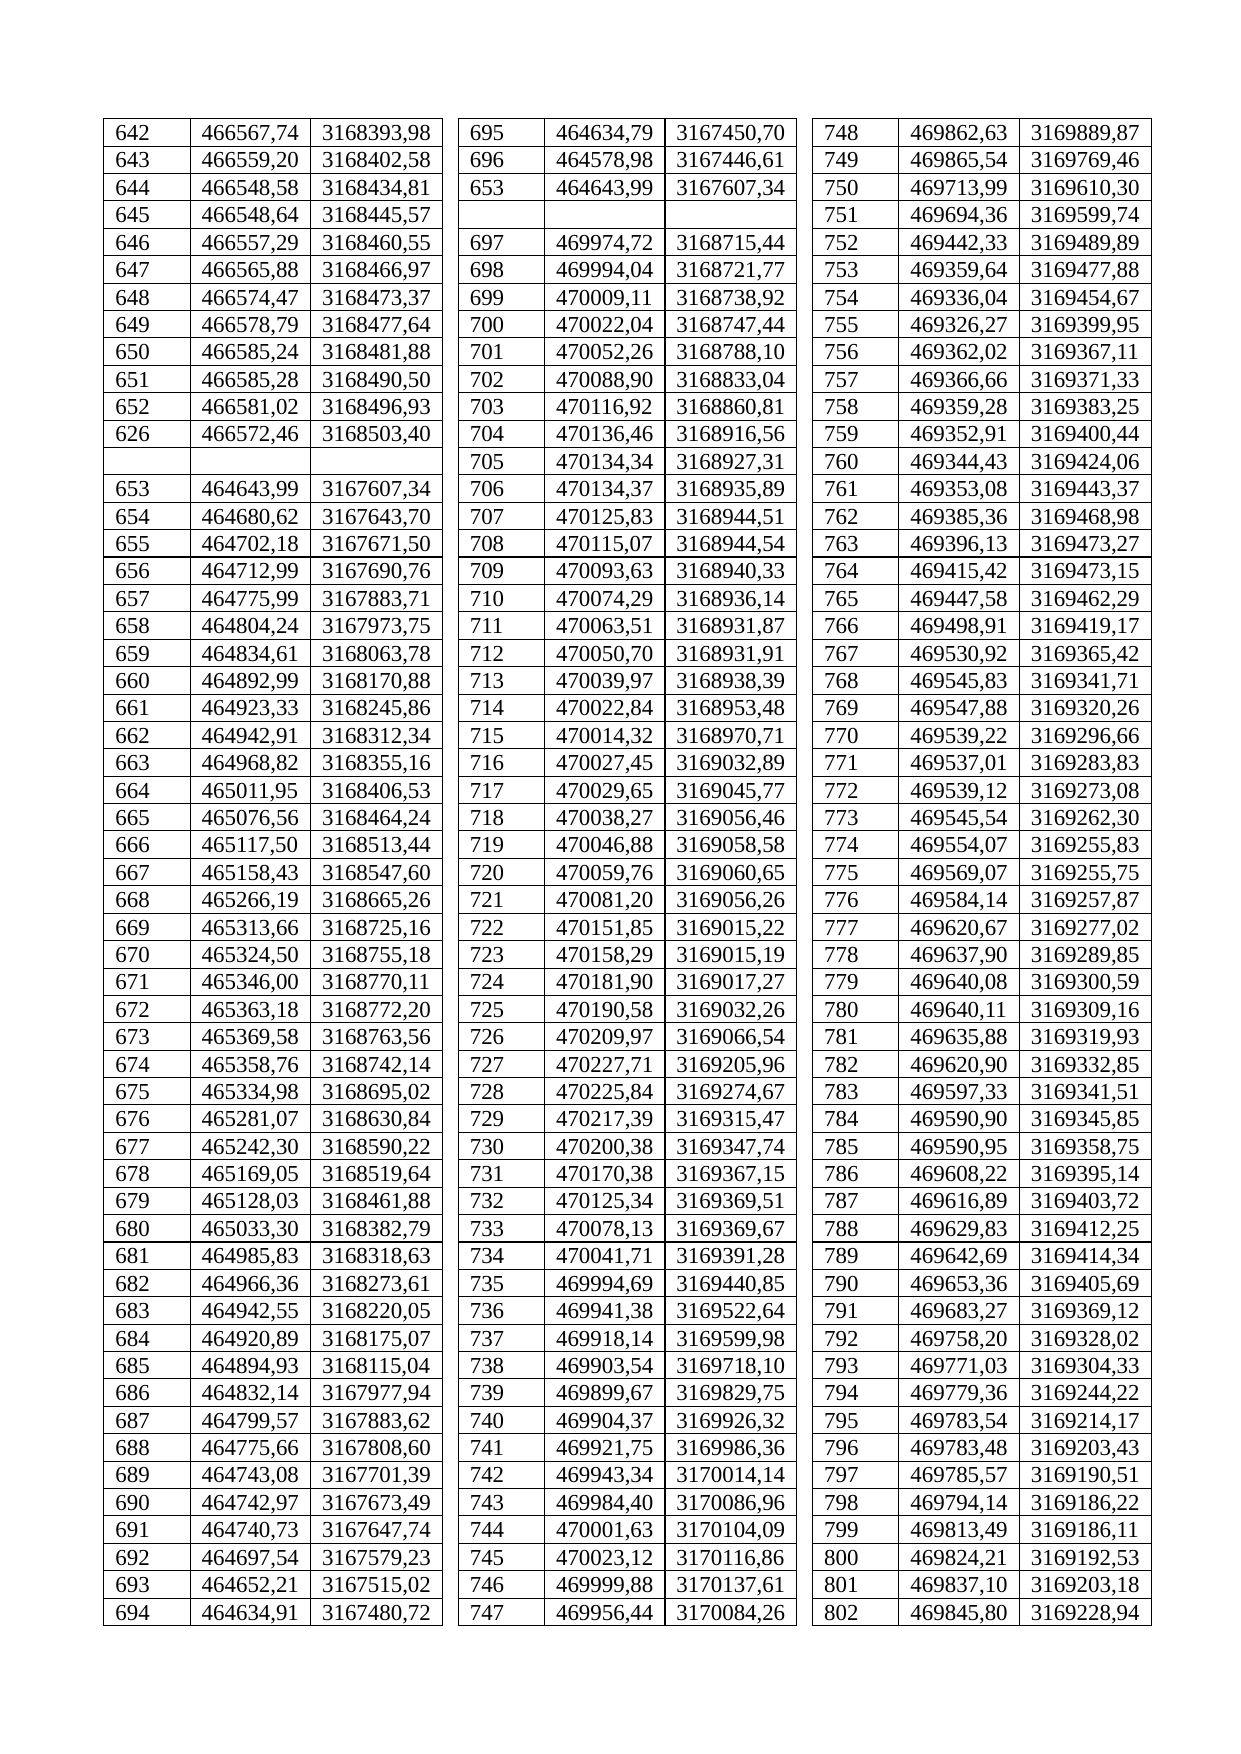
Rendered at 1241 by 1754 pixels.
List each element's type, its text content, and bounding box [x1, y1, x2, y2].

table_cell 3168725,16 [311, 914, 442, 940]
table_cell 3168473,37 [311, 284, 442, 310]
table_cell 3168406,53 [311, 777, 442, 803]
table_cell [104, 448, 190, 474]
table_cell 3167883,62 [311, 1407, 442, 1433]
table_cell 718 [459, 804, 544, 830]
table_cell 709 [459, 558, 544, 584]
table_cell 750 [813, 174, 898, 200]
table_cell 470078,13 [545, 1215, 664, 1241]
table_cell 469984,40 [545, 1489, 664, 1515]
table_cell 692 [104, 1544, 190, 1570]
table_cell 465128,03 [191, 1188, 310, 1214]
table_cell 3169599,98 [666, 1325, 796, 1351]
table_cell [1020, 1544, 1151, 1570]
table_cell 3169066,54 [666, 1023, 796, 1049]
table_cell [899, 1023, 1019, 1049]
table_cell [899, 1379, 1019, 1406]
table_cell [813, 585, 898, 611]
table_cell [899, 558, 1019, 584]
table_cell 466574,47 [191, 284, 310, 310]
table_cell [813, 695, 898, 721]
table_cell 3168770,11 [311, 969, 442, 995]
table_cell 687 [104, 1407, 190, 1433]
table_cell 3169769,46 [1020, 147, 1151, 173]
table_cell [666, 201, 796, 228]
table_cell 695 [459, 119, 544, 146]
table_cell 720 [459, 859, 544, 885]
table_cell 714 [459, 695, 544, 721]
table_cell 710 [459, 585, 544, 611]
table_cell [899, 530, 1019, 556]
table_cell 652 [104, 393, 190, 419]
table_cell 3168547,60 [311, 859, 442, 885]
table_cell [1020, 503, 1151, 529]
table_cell 3168466,97 [311, 256, 442, 282]
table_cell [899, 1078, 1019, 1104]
table_cell 3168938,39 [666, 667, 796, 693]
table_cell 464966,36 [191, 1270, 310, 1296]
table_cell 465242,30 [191, 1133, 310, 1159]
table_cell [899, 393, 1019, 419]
table_cell 3168860,81 [666, 393, 796, 419]
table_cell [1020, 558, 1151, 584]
table_cell 723 [459, 941, 544, 967]
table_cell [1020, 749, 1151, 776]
table_cell 3169347,74 [666, 1133, 796, 1159]
table_cell 465358,76 [191, 1051, 310, 1077]
table_cell 3168763,56 [311, 1023, 442, 1049]
table_cell 3169477,88 [1020, 256, 1151, 282]
table_cell 465158,43 [191, 859, 310, 885]
table_cell 3168355,16 [311, 749, 442, 776]
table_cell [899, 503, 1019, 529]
table_cell 694 [104, 1599, 190, 1625]
table_cell 3167647,74 [311, 1516, 442, 1543]
table_cell 469921,75 [545, 1434, 664, 1461]
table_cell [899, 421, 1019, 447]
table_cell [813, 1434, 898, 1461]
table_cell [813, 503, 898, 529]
table_cell 3168630,84 [311, 1105, 442, 1132]
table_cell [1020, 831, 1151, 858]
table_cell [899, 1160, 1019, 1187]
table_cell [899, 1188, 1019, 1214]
table_cell 648 [104, 284, 190, 310]
table_cell 3168755,18 [311, 941, 442, 967]
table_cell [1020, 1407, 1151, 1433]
table_cell 661 [104, 695, 190, 721]
table_cell 470022,04 [545, 311, 664, 337]
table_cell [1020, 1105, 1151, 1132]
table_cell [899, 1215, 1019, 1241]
table_cell 466548,58 [191, 174, 310, 200]
table_cell 735 [459, 1270, 544, 1296]
table_cell 3168115,04 [311, 1352, 442, 1378]
table_cell 3167515,02 [311, 1571, 442, 1597]
table_cell 704 [459, 421, 544, 447]
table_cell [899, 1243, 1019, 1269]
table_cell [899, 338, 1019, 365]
table_cell 3169205,96 [666, 1051, 796, 1077]
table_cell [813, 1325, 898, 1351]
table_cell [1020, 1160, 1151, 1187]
table_cell 464894,93 [191, 1352, 310, 1378]
table_cell 642 [104, 119, 190, 146]
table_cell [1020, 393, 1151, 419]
table_cell 668 [104, 886, 190, 913]
table_cell 3169454,67 [1020, 284, 1151, 310]
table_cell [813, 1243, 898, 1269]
table_cell 643 [104, 147, 190, 173]
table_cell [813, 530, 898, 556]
table_cell 466559,20 [191, 147, 310, 173]
table_cell 465169,05 [191, 1160, 310, 1187]
table_cell 646 [104, 229, 190, 255]
table_cell 644 [104, 174, 190, 200]
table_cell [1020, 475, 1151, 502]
table_cell 464942,91 [191, 722, 310, 748]
table_cell 708 [459, 530, 544, 556]
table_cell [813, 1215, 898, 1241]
table_cell 660 [104, 667, 190, 693]
table_cell 465313,66 [191, 914, 310, 940]
table_cell 3169718,10 [666, 1352, 796, 1378]
table_cell 654 [104, 503, 190, 529]
table_cell 3169032,89 [666, 749, 796, 776]
table_cell 465033,30 [191, 1215, 310, 1241]
table_cell 3167673,49 [311, 1489, 442, 1515]
table_cell 470009,11 [545, 284, 664, 310]
table_cell 466585,28 [191, 366, 310, 392]
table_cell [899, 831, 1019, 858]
table_cell 3168519,64 [311, 1160, 442, 1187]
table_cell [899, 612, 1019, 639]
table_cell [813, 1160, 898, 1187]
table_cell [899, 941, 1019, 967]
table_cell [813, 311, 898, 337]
table_cell 3168477,64 [311, 311, 442, 337]
table_cell 470190,58 [545, 996, 664, 1022]
table_cell 470151,85 [545, 914, 664, 940]
table_cell 675 [104, 1078, 190, 1104]
table_cell 3168931,91 [666, 640, 796, 666]
table_cell 3167883,71 [311, 585, 442, 611]
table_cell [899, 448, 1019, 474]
table_cell 696 [459, 147, 544, 173]
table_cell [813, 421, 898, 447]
table_cell 3168481,88 [311, 338, 442, 365]
table_cell 667 [104, 859, 190, 885]
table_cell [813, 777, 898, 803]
table_cell 470227,71 [545, 1051, 664, 1077]
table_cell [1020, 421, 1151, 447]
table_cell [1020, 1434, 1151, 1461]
table_cell 469904,37 [545, 1407, 664, 1433]
table_cell 466572,46 [191, 421, 310, 447]
table_cell 3168953,48 [666, 695, 796, 721]
table_cell 738 [459, 1352, 544, 1378]
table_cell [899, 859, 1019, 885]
table_cell 470209,97 [545, 1023, 664, 1049]
table_cell 466567,74 [191, 119, 310, 146]
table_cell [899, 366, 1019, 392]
table_cell 470200,38 [545, 1133, 664, 1159]
table_cell 470217,39 [545, 1105, 664, 1132]
table_cell 721 [459, 886, 544, 913]
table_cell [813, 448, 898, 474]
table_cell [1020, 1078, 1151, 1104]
table_cell 465266,19 [191, 886, 310, 913]
table_cell 3169926,32 [666, 1407, 796, 1433]
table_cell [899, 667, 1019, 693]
table_cell 469359,64 [899, 256, 1019, 282]
table_cell 657 [104, 585, 190, 611]
table_cell 470093,63 [545, 558, 664, 584]
table_cell 464832,14 [191, 1379, 310, 1406]
table_cell 470027,45 [545, 749, 664, 776]
table_cell 3168772,20 [311, 996, 442, 1022]
table_cell 3167607,34 [311, 475, 442, 502]
table_cell 677 [104, 1133, 190, 1159]
table_cell 686 [104, 1379, 190, 1406]
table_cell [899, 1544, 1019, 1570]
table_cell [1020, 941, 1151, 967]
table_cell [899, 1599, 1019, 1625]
table_cell 681 [104, 1243, 190, 1269]
table_cell 3168063,78 [311, 640, 442, 666]
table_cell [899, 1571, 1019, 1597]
table_cell 464712,99 [191, 558, 310, 584]
table_cell 749 [813, 147, 898, 173]
table_cell 673 [104, 1023, 190, 1049]
table_cell 725 [459, 996, 544, 1022]
table_cell 3168170,88 [311, 667, 442, 693]
table_cell 649 [104, 311, 190, 337]
table_cell 464652,21 [191, 1571, 310, 1597]
table_cell 464743,08 [191, 1462, 310, 1488]
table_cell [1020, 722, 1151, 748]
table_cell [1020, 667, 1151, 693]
table_cell 659 [104, 640, 190, 666]
table_cell 464799,57 [191, 1407, 310, 1433]
table_cell 663 [104, 749, 190, 776]
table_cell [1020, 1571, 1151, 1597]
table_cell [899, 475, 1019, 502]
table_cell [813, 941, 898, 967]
table_cell 3169015,22 [666, 914, 796, 940]
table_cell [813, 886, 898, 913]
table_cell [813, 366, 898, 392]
table_cell 699 [459, 284, 544, 310]
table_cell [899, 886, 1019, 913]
table_cell 469918,14 [545, 1325, 664, 1351]
table_cell 469974,72 [545, 229, 664, 255]
table_cell 469994,69 [545, 1270, 664, 1296]
table_cell 3169440,85 [666, 1270, 796, 1296]
table_cell 470115,07 [545, 530, 664, 556]
table_cell 712 [459, 640, 544, 666]
table_cell 464742,97 [191, 1489, 310, 1515]
table_cell 717 [459, 777, 544, 803]
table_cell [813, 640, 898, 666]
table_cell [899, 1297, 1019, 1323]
table_cell 464920,89 [191, 1325, 310, 1351]
table_cell 470225,84 [545, 1078, 664, 1104]
table_cell 731 [459, 1160, 544, 1187]
table_cell 3168490,50 [311, 366, 442, 392]
table_cell 465334,98 [191, 1078, 310, 1104]
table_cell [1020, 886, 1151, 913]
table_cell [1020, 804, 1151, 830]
table_cell 706 [459, 475, 544, 502]
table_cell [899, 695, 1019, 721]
table_cell 754 [813, 284, 898, 310]
table_cell 470134,37 [545, 475, 664, 502]
table_cell 703 [459, 393, 544, 419]
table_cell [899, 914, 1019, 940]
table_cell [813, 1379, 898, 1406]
table_cell 700 [459, 311, 544, 337]
table_cell 3168944,54 [666, 530, 796, 556]
table_cell 665 [104, 804, 190, 830]
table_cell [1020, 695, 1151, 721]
table_cell 465369,58 [191, 1023, 310, 1049]
table_cell 3168464,24 [311, 804, 442, 830]
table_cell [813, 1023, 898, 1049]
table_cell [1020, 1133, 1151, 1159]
table_cell 466581,02 [191, 393, 310, 419]
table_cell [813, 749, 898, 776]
table_cell 3169369,67 [666, 1215, 796, 1241]
table_cell 466585,24 [191, 338, 310, 365]
table_cell 470050,70 [545, 640, 664, 666]
table_cell 647 [104, 256, 190, 282]
table_cell 3168721,77 [666, 256, 796, 282]
table_cell 464892,99 [191, 667, 310, 693]
table_cell 653 [104, 475, 190, 502]
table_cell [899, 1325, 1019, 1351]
table_cell 691 [104, 1516, 190, 1543]
table_cell 464923,33 [191, 695, 310, 721]
table_cell 666 [104, 831, 190, 858]
table_cell 465076,56 [191, 804, 310, 830]
table_cell 729 [459, 1105, 544, 1132]
table_cell 470081,20 [545, 886, 664, 913]
table_cell 464643,99 [191, 475, 310, 502]
table_cell 3169522,64 [666, 1297, 796, 1323]
table_cell 3168590,22 [311, 1133, 442, 1159]
table_cell 3170084,26 [666, 1599, 796, 1625]
table_cell 3169058,58 [666, 831, 796, 858]
table_cell 470059,76 [545, 859, 664, 885]
table_cell 470116,92 [545, 393, 664, 419]
table_cell 3169391,28 [666, 1243, 796, 1269]
table_cell 470014,32 [545, 722, 664, 748]
table_cell 470063,51 [545, 612, 664, 639]
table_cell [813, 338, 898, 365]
table_cell 3168318,63 [311, 1243, 442, 1269]
table_cell 3168513,44 [311, 831, 442, 858]
table_cell [191, 448, 310, 474]
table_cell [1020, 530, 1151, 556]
table_cell 470046,88 [545, 831, 664, 858]
table_cell 466565,88 [191, 256, 310, 282]
table_cell 690 [104, 1489, 190, 1515]
table_cell 464775,66 [191, 1434, 310, 1461]
table_cell [459, 201, 544, 228]
table_cell 464634,79 [545, 119, 664, 146]
table_cell 3168434,81 [311, 174, 442, 200]
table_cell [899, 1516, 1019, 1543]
table_cell 3169032,26 [666, 996, 796, 1022]
table_cell 3167808,60 [311, 1434, 442, 1461]
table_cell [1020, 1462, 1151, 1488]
table_cell 469862,63 [899, 119, 1019, 146]
table_cell 653 [459, 174, 544, 200]
table_cell 3167607,34 [666, 174, 796, 200]
table_cell 3168695,02 [311, 1078, 442, 1104]
table_cell 741 [459, 1434, 544, 1461]
table_cell 732 [459, 1188, 544, 1214]
table_cell 3167579,23 [311, 1544, 442, 1570]
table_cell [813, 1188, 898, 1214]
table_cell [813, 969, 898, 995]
table_cell 3168460,55 [311, 229, 442, 255]
table_cell 3169015,19 [666, 941, 796, 967]
table_cell [545, 201, 664, 228]
table_cell 689 [104, 1462, 190, 1488]
table_cell 728 [459, 1078, 544, 1104]
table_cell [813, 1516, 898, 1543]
table_cell 3168445,57 [311, 201, 442, 228]
table_cell 3168273,61 [311, 1270, 442, 1296]
table_cell 676 [104, 1105, 190, 1132]
table_cell 3170086,96 [666, 1489, 796, 1515]
table_cell 684 [104, 1325, 190, 1351]
table_cell 662 [104, 722, 190, 748]
table_cell 753 [813, 256, 898, 282]
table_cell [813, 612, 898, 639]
table_cell 722 [459, 914, 544, 940]
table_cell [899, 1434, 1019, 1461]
table_cell 464804,24 [191, 612, 310, 639]
table_cell 719 [459, 831, 544, 858]
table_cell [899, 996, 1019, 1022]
table_cell 3170116,86 [666, 1544, 796, 1570]
table_cell 727 [459, 1051, 544, 1077]
table_cell 3169056,26 [666, 886, 796, 913]
table_cell 672 [104, 996, 190, 1022]
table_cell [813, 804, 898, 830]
table_cell 682 [104, 1270, 190, 1296]
table_cell 3168970,71 [666, 722, 796, 748]
table_cell 470088,90 [545, 366, 664, 392]
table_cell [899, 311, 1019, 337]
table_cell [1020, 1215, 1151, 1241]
table_cell 470039,97 [545, 667, 664, 693]
table_cell 670 [104, 941, 190, 967]
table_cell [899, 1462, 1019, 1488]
table_cell 3168496,93 [311, 393, 442, 419]
table_cell 3168461,88 [311, 1188, 442, 1214]
table_cell 3167701,39 [311, 1462, 442, 1488]
table_cell 470158,29 [545, 941, 664, 967]
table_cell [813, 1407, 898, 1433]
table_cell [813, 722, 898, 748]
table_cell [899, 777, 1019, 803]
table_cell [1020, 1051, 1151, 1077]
table_cell 3169274,67 [666, 1078, 796, 1104]
table_cell 470029,65 [545, 777, 664, 803]
table_cell 466578,79 [191, 311, 310, 337]
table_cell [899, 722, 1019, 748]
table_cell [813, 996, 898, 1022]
table_cell 470170,38 [545, 1160, 664, 1187]
table_cell 650 [104, 338, 190, 365]
table_cell 3167643,70 [311, 503, 442, 529]
table_cell 671 [104, 969, 190, 995]
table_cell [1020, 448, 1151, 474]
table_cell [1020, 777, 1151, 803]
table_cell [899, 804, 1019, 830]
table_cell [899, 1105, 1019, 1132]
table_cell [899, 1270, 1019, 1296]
table_cell 736 [459, 1297, 544, 1323]
table_cell 464702,18 [191, 530, 310, 556]
table_cell 469903,54 [545, 1352, 664, 1378]
table_cell 734 [459, 1243, 544, 1269]
table_cell 3169889,87 [1020, 119, 1151, 146]
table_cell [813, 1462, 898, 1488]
table_cell 465281,07 [191, 1105, 310, 1132]
table_cell 3168833,04 [666, 366, 796, 392]
table_cell 726 [459, 1023, 544, 1049]
table_cell 3168742,14 [311, 1051, 442, 1077]
table_cell 626 [104, 421, 190, 447]
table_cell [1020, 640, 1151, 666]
table_cell 464634,91 [191, 1599, 310, 1625]
table_cell 752 [813, 229, 898, 255]
table_cell 469956,44 [545, 1599, 664, 1625]
table_cell [311, 448, 442, 474]
table_cell 698 [459, 256, 544, 282]
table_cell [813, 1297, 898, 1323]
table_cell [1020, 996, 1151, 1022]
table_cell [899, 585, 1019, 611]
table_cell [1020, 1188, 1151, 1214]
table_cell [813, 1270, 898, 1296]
table_cell 693 [104, 1571, 190, 1597]
table_cell 688 [104, 1434, 190, 1461]
table_cell 3168935,89 [666, 475, 796, 502]
table_cell 3168927,31 [666, 448, 796, 474]
table_cell 658 [104, 612, 190, 639]
table_cell 705 [459, 448, 544, 474]
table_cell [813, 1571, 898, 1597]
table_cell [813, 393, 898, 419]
table_cell 739 [459, 1379, 544, 1406]
table_cell 3168503,40 [311, 421, 442, 447]
table_cell 740 [459, 1407, 544, 1433]
table_cell 683 [104, 1297, 190, 1323]
table_cell 470125,34 [545, 1188, 664, 1214]
table_cell 745 [459, 1544, 544, 1570]
table_cell 742 [459, 1462, 544, 1488]
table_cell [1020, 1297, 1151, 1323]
table_cell 469442,33 [899, 229, 1019, 255]
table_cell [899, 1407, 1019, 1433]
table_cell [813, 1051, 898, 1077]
table_cell 3170137,61 [666, 1571, 796, 1597]
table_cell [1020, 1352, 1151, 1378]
table_cell 713 [459, 667, 544, 693]
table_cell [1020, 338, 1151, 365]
table_cell 465363,18 [191, 996, 310, 1022]
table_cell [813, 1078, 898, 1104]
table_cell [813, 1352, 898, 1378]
table_cell 464740,73 [191, 1516, 310, 1543]
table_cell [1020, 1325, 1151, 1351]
table_cell 3169369,51 [666, 1188, 796, 1214]
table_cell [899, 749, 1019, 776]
table_cell 3167671,50 [311, 530, 442, 556]
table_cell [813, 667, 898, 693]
table_cell 3168944,51 [666, 503, 796, 529]
table_cell 469694,36 [899, 201, 1019, 228]
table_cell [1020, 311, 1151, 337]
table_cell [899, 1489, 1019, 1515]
table_cell 469865,54 [899, 147, 1019, 173]
table_cell 748 [813, 119, 898, 146]
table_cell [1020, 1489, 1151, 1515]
table_cell 470052,26 [545, 338, 664, 365]
table_cell 470136,46 [545, 421, 664, 447]
table_cell 469899,67 [545, 1379, 664, 1406]
table_cell 470125,83 [545, 503, 664, 529]
table_cell 733 [459, 1215, 544, 1241]
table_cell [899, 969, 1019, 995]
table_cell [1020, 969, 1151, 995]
table_cell 3169045,77 [666, 777, 796, 803]
table_cell 679 [104, 1188, 190, 1214]
table_cell 656 [104, 558, 190, 584]
table_cell 3169986,36 [666, 1434, 796, 1461]
table_cell 674 [104, 1051, 190, 1077]
table_cell 464697,54 [191, 1544, 310, 1570]
table_cell 697 [459, 229, 544, 255]
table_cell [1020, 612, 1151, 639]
table_cell 465011,95 [191, 777, 310, 803]
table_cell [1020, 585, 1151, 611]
table_cell 702 [459, 366, 544, 392]
table_cell 651 [104, 366, 190, 392]
table_cell 655 [104, 530, 190, 556]
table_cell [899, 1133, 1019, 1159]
table_cell 3169060,65 [666, 859, 796, 885]
table_cell 469336,04 [899, 284, 1019, 310]
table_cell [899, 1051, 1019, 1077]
table_cell 464968,82 [191, 749, 310, 776]
table_cell 470181,90 [545, 969, 664, 995]
table_cell 469994,04 [545, 256, 664, 282]
table_cell 470134,34 [545, 448, 664, 474]
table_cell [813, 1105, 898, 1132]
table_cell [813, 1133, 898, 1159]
table_cell 464643,99 [545, 174, 664, 200]
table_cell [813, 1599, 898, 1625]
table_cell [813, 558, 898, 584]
table_cell 470022,84 [545, 695, 664, 721]
table_cell 3168715,44 [666, 229, 796, 255]
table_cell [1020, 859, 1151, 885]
table_cell 3168245,86 [311, 695, 442, 721]
table_cell 744 [459, 1516, 544, 1543]
table_cell 3168747,44 [666, 311, 796, 337]
table_cell 469999,88 [545, 1571, 664, 1597]
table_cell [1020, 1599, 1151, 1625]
table_cell 3170104,09 [666, 1516, 796, 1543]
table_cell 469943,34 [545, 1462, 664, 1488]
table_cell 751 [813, 201, 898, 228]
table_cell 716 [459, 749, 544, 776]
table_cell 737 [459, 1325, 544, 1351]
table_cell 645 [104, 201, 190, 228]
table_cell 465324,50 [191, 941, 310, 967]
table_cell 3169367,15 [666, 1160, 796, 1187]
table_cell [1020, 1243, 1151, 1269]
table_cell 3167977,94 [311, 1379, 442, 1406]
table_cell 464942,55 [191, 1297, 310, 1323]
table_cell 470038,27 [545, 804, 664, 830]
table_cell 465346,00 [191, 969, 310, 995]
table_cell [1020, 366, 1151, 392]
table_cell 3168382,79 [311, 1215, 442, 1241]
table_cell 464775,99 [191, 585, 310, 611]
table_cell 464680,62 [191, 503, 310, 529]
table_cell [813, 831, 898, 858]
table_cell 3169610,30 [1020, 174, 1151, 200]
table_cell 680 [104, 1215, 190, 1241]
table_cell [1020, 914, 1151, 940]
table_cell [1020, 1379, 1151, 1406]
table_cell 3169017,27 [666, 969, 796, 995]
table_cell 3168916,56 [666, 421, 796, 447]
table_cell 715 [459, 722, 544, 748]
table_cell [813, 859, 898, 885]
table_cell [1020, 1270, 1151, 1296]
table_cell 747 [459, 1599, 544, 1625]
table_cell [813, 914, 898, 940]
table_cell 470041,71 [545, 1243, 664, 1269]
table_cell 470023,12 [545, 1544, 664, 1570]
table_cell 3168788,10 [666, 338, 796, 365]
table_cell 746 [459, 1571, 544, 1597]
table_cell 3168931,87 [666, 612, 796, 639]
table_cell 3169489,89 [1020, 229, 1151, 255]
table_cell 470001,63 [545, 1516, 664, 1543]
table_cell 743 [459, 1489, 544, 1515]
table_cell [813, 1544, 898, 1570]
table_cell 3168312,34 [311, 722, 442, 748]
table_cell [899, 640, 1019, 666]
table_cell 685 [104, 1352, 190, 1378]
table_cell 3169056,46 [666, 804, 796, 830]
table_cell 3168393,98 [311, 119, 442, 146]
table_cell 730 [459, 1133, 544, 1159]
table_cell 3168175,07 [311, 1325, 442, 1351]
table_cell 3168220,05 [311, 1297, 442, 1323]
table_cell 678 [104, 1160, 190, 1187]
table_cell 3168936,14 [666, 585, 796, 611]
table_cell 3169829,75 [666, 1379, 796, 1406]
table_cell 465117,50 [191, 831, 310, 858]
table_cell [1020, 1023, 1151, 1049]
table_cell 464985,83 [191, 1243, 310, 1269]
table_cell 724 [459, 969, 544, 995]
table_cell 464578,98 [545, 147, 664, 173]
table_cell 3167690,76 [311, 558, 442, 584]
table_cell 3169315,47 [666, 1105, 796, 1132]
table_cell 3167480,72 [311, 1599, 442, 1625]
table_cell 3167973,75 [311, 612, 442, 639]
table_cell 469713,99 [899, 174, 1019, 200]
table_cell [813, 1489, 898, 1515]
table_cell 707 [459, 503, 544, 529]
table_cell 3168738,92 [666, 284, 796, 310]
table_cell 466557,29 [191, 229, 310, 255]
table_cell 664 [104, 777, 190, 803]
table_cell 466548,64 [191, 201, 310, 228]
table_cell 3168665,26 [311, 886, 442, 913]
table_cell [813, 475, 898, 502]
table_cell 3170014,14 [666, 1462, 796, 1488]
table_cell 3168402,58 [311, 147, 442, 173]
table_cell 464834,61 [191, 640, 310, 666]
table_cell 711 [459, 612, 544, 639]
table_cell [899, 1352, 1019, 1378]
table_cell 469941,38 [545, 1297, 664, 1323]
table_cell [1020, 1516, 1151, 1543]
table_cell 701 [459, 338, 544, 365]
table_cell 3167450,70 [666, 119, 796, 146]
table_cell 470074,29 [545, 585, 664, 611]
table_cell 3169599,74 [1020, 201, 1151, 228]
table_cell 669 [104, 914, 190, 940]
table_cell 3167446,61 [666, 147, 796, 173]
table_cell 3168940,33 [666, 558, 796, 584]
